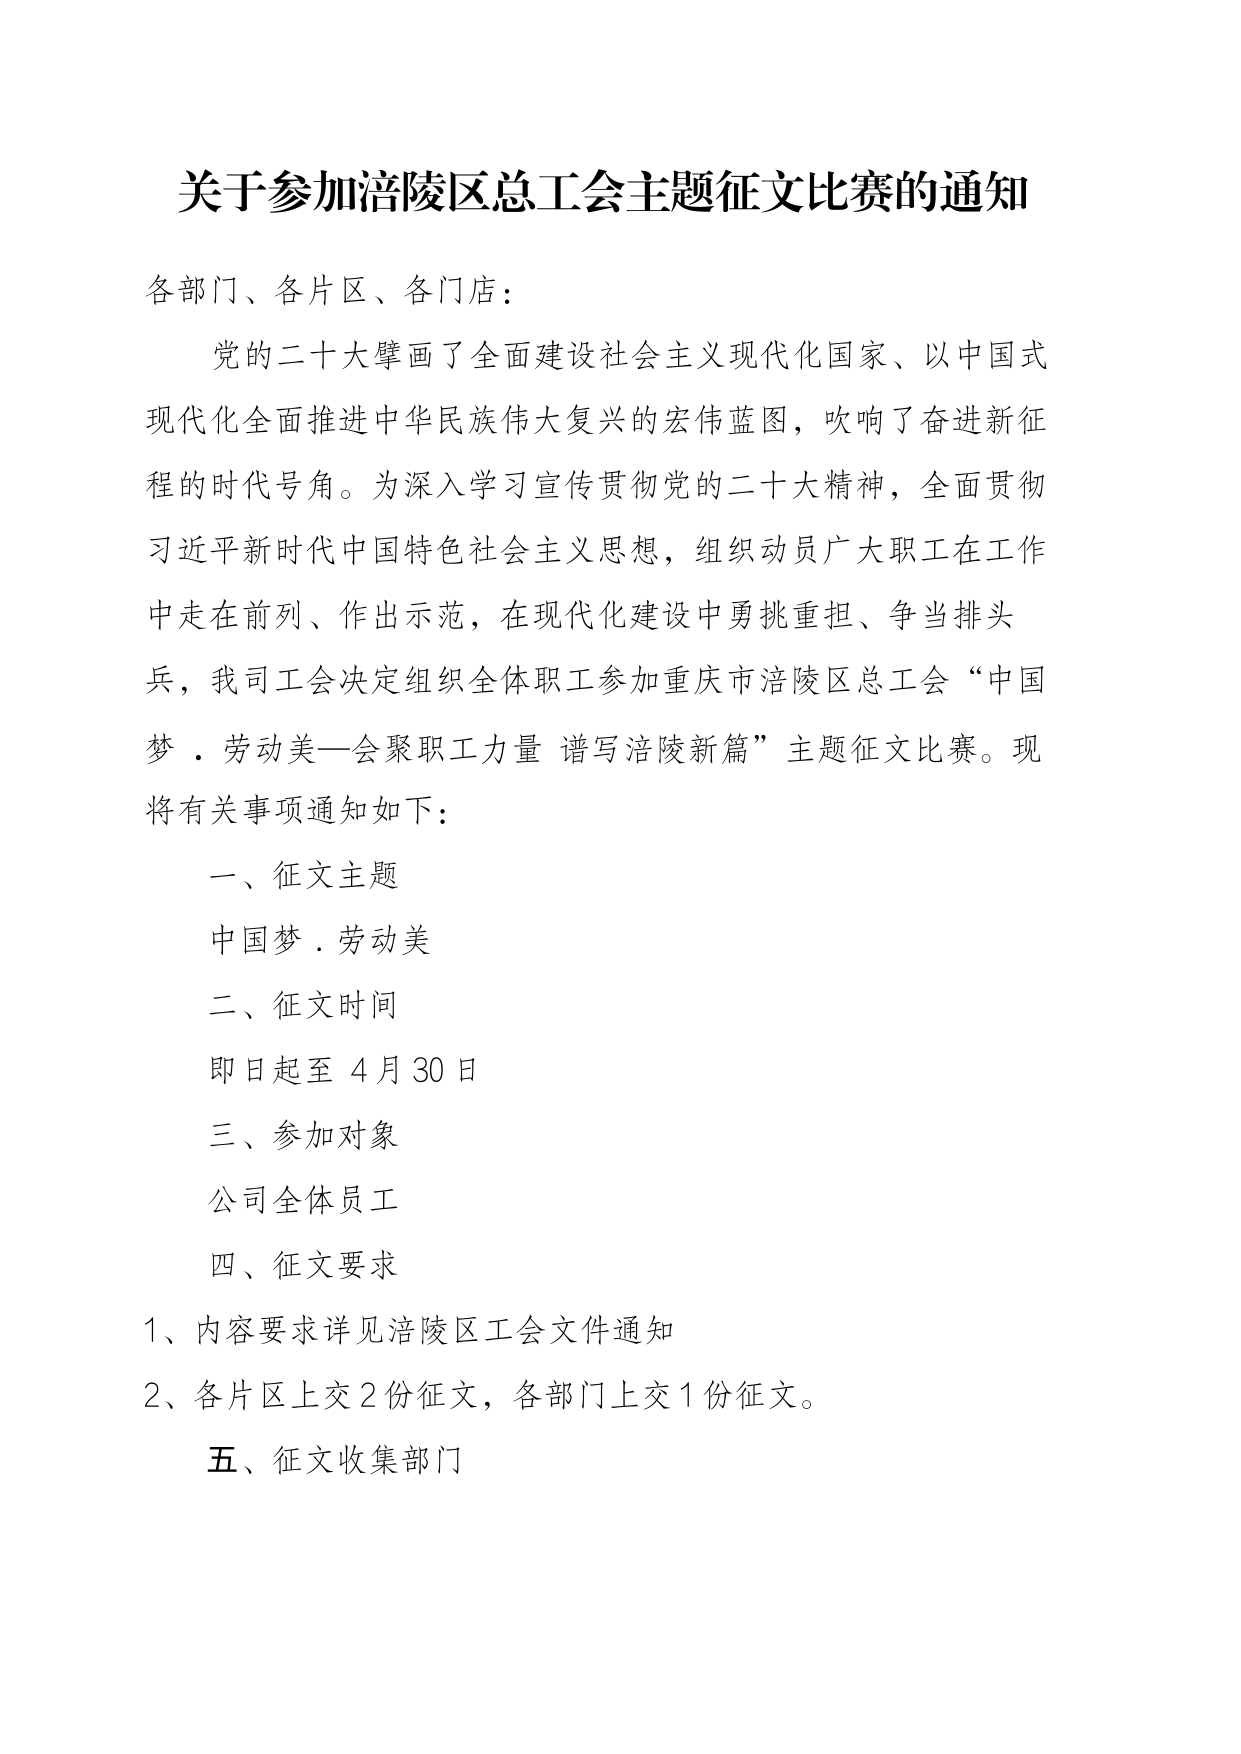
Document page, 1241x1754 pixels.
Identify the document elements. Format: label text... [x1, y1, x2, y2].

text 关于参加涪陵区总工会主题征文比赛的通知 [144, 162, 1062, 227]
text 党的二十大擘画了全面建设社会主义现代化国家、以中国式现代化全面推进中华民族伟大复兴的宏伟蓝图，吹响了奋进新征程的时代号角。为深入学习宣传贯彻党的二十大精神，全面贯彻习近平新时代中国特色社会主义思想，组织动员广大职工在工作中走在前列、作出示范，在现代化建设中勇挑重担、争当排头兵，我司工会决定组织全体职工参加重庆市涪陵区总工会“中国梦﹒劳动美—会聚职工力量 谱写涪陵新篇”主题征文比赛。现将有关事项通知如下： [144, 324, 1062, 844]
text 中国梦﹒劳动美 [100, 909, 1062, 974]
list 征文收集部门 [100, 1429, 1062, 1494]
text 一、征文主题 [100, 844, 1062, 909]
list 各片区上交2份征文，各部门上交1份征文。 [144, 1364, 1062, 1429]
text 二、征文时间 [100, 974, 1062, 1039]
text 即日起至 4月30日 [100, 1039, 1062, 1104]
text 各部门、各片区、各门店： [144, 259, 1062, 324]
text 公司全体员工 [100, 1169, 1062, 1234]
list 内容要求详见涪陵区工会文件通知 [144, 1299, 1062, 1364]
text 三、参加对象 [100, 1104, 1062, 1169]
list 征文要求 [100, 1234, 1062, 1299]
